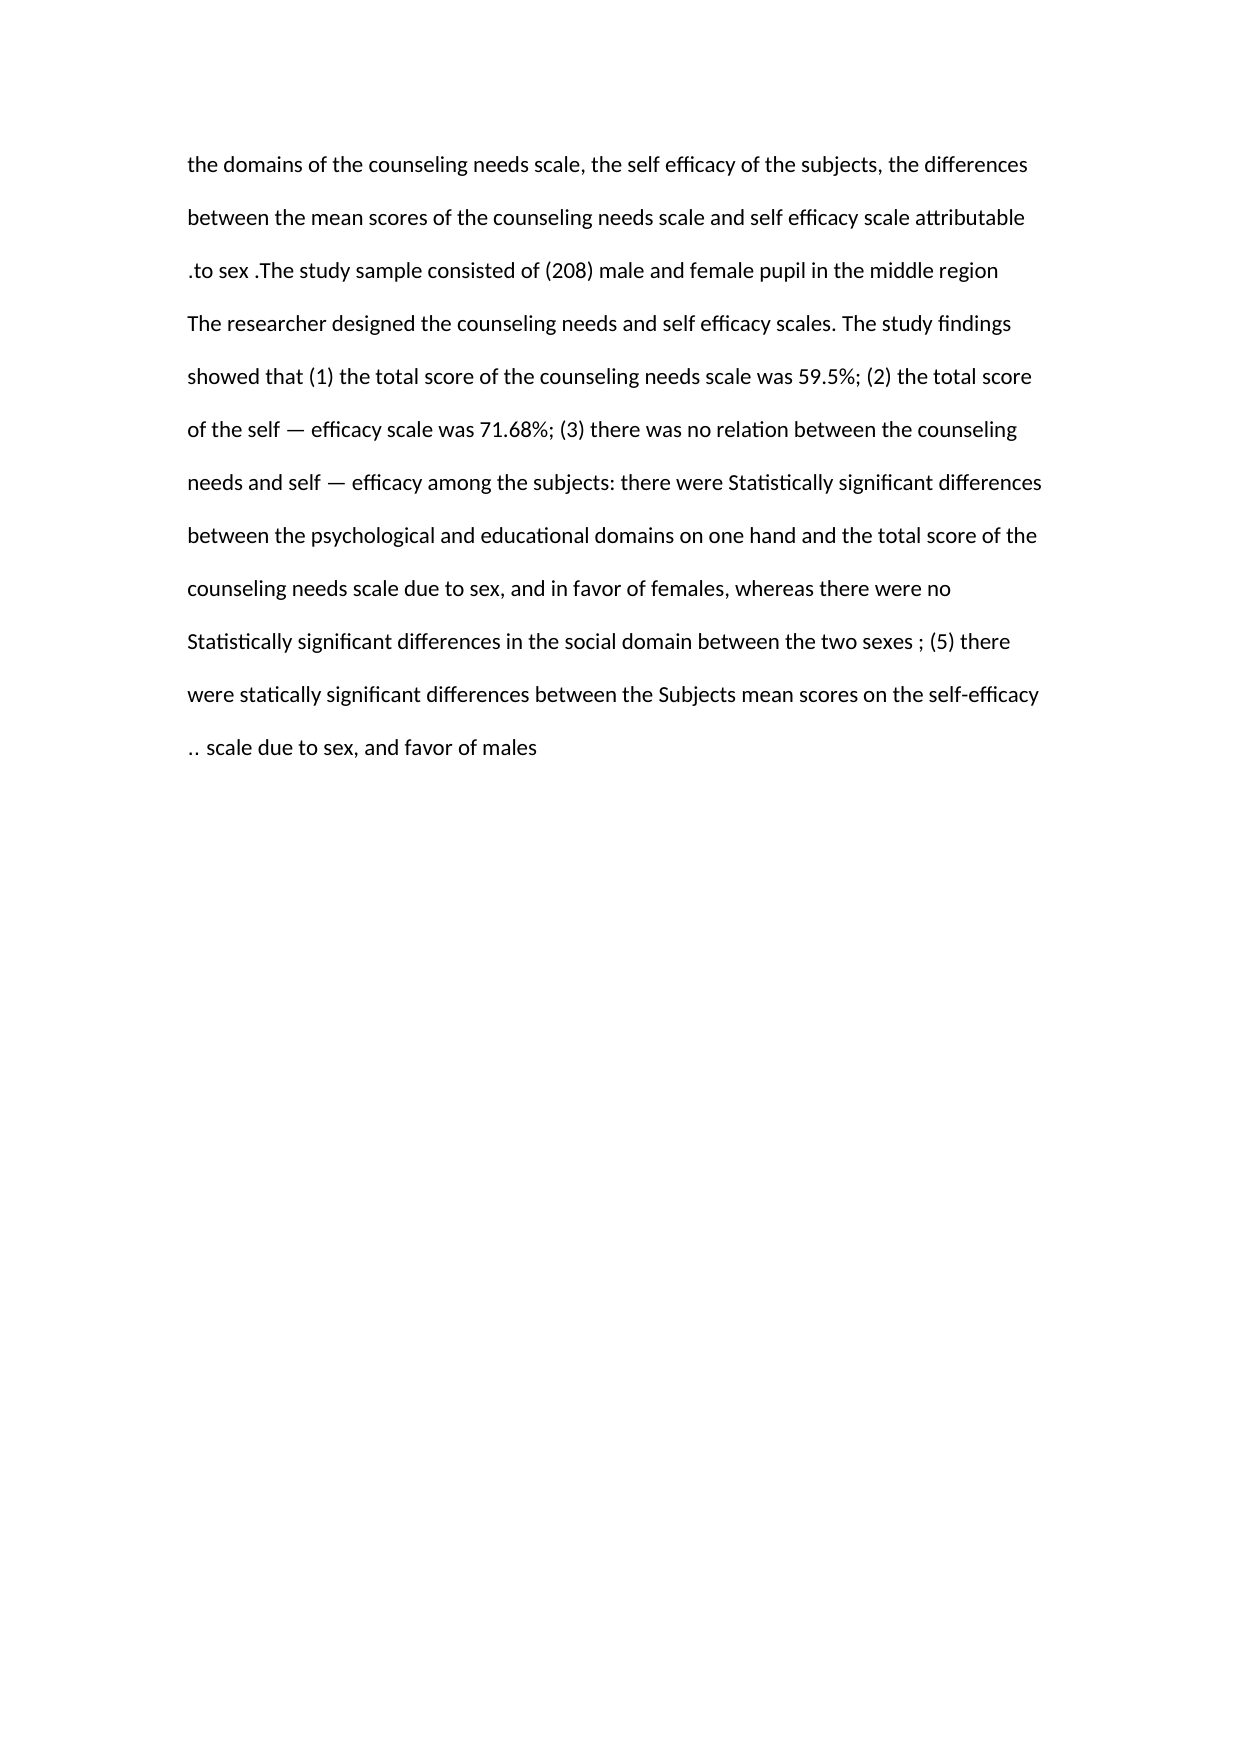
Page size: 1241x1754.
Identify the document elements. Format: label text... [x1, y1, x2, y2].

text ‎were statically significant differences between the Subjects mean scores on the self-efficacy‏ [187, 680, 1053, 708]
text scale due to sex, and favor of males ..‏ [187, 733, 1053, 761]
text ‎Statistically significant differences in the social domain between the two sexes ; (5) there‏ [187, 627, 1053, 655]
text ‎showed that (1) the total score of the counseling needs scale was 59.5%; (2) the total score‏ [187, 362, 1053, 390]
text ‎between the mean scores of the counseling needs scale and self efficacy scale attributable‏ [187, 203, 1053, 231]
text ‎The researcher designed the counseling needs and self efficacy scales. The study findings‏ [187, 309, 1053, 337]
text ‎needs and self — efficacy among the subjects: there were Statistically significant differences‏ [187, 468, 1053, 496]
text ‎of the self — efficacy scale was 71.68%; (3) there was no relation between the counseling‏ [187, 415, 1053, 443]
text ‎to sex .The study sample consisted of (208) male and female pupil in the middle region.‏ [187, 256, 1053, 284]
text ‎the domains of the counseling needs scale, the self efficacy of the subjects, the differences‏ [187, 150, 1053, 178]
text ‎between the psychological and educational domains on one hand and the total score of the‏ [187, 521, 1053, 549]
text ‎counseling needs scale due to sex, and in favor of females, whereas there were no‏ [187, 574, 1053, 602]
